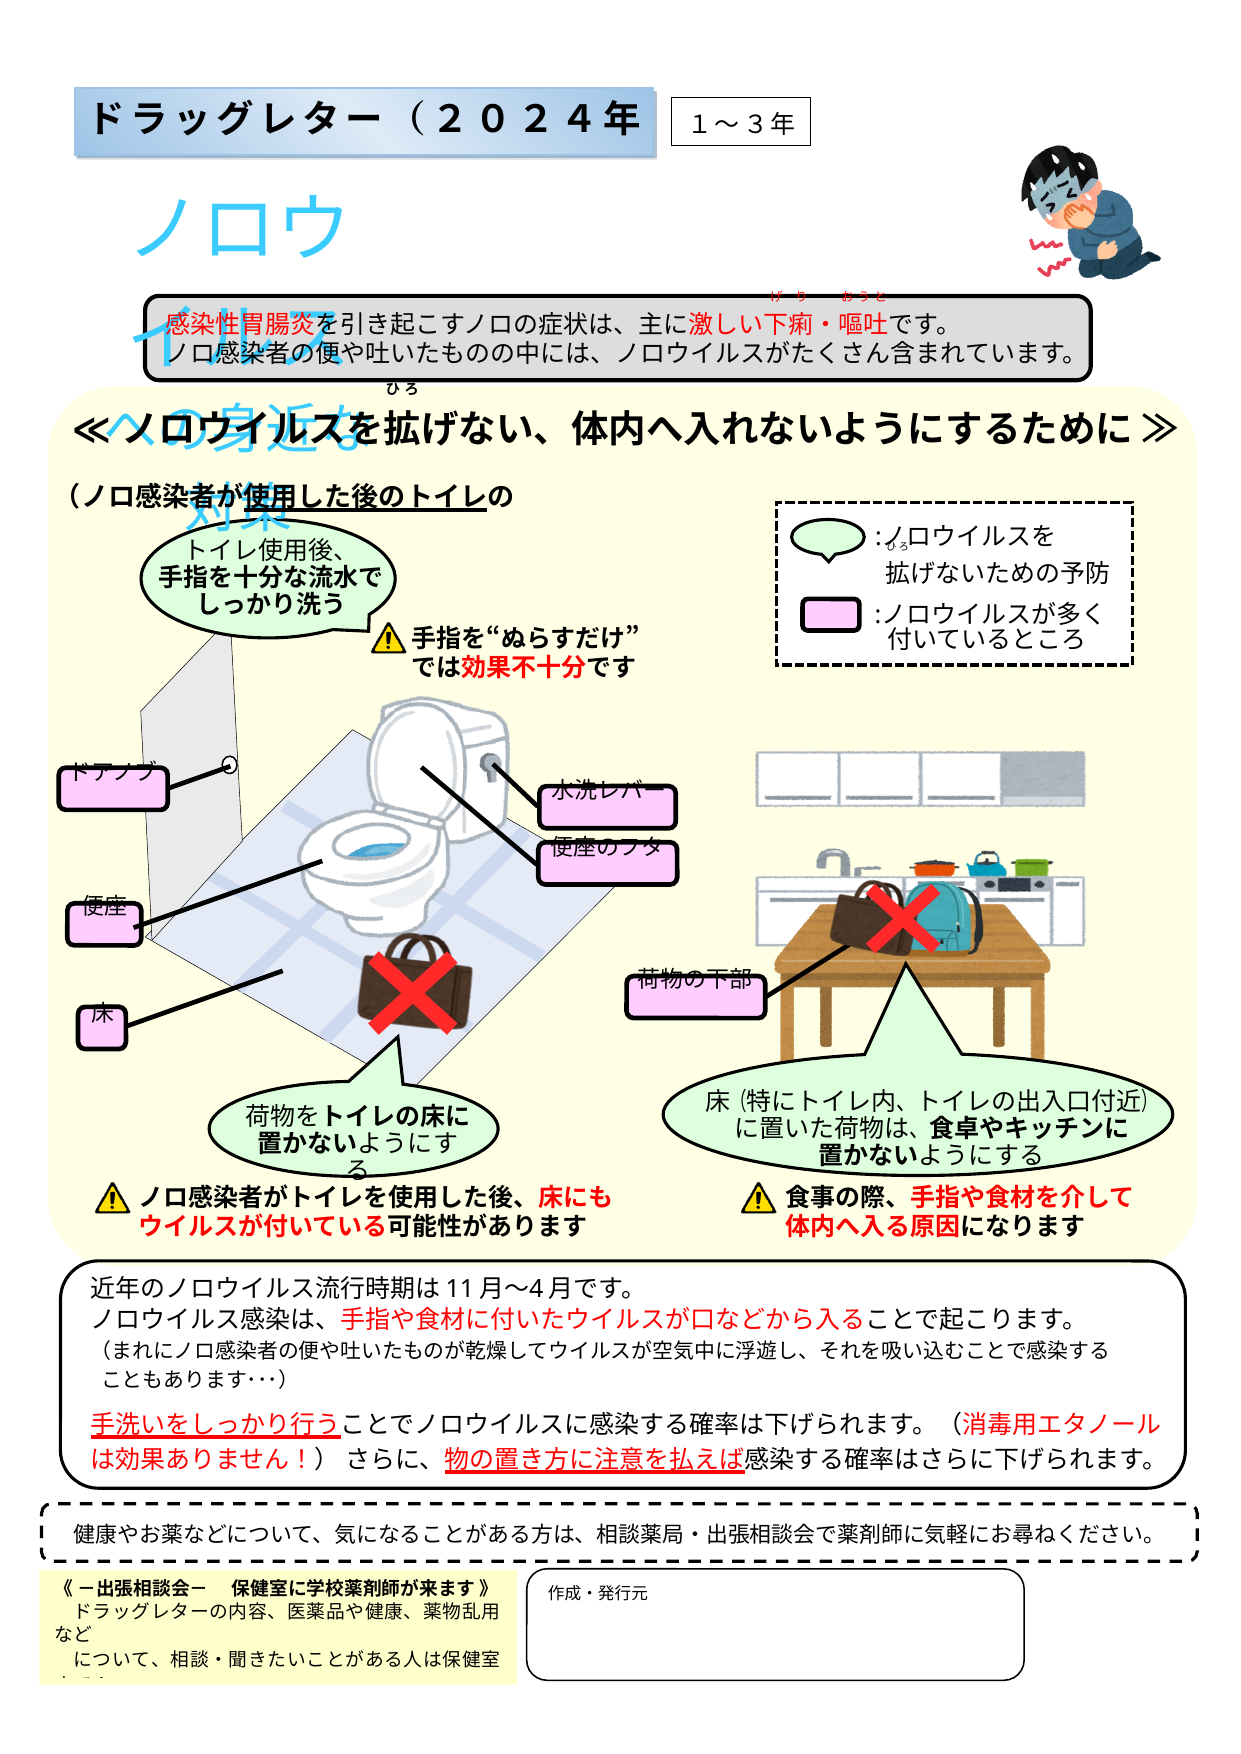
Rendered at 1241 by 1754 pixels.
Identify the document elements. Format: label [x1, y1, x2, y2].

picture [292, 689, 514, 1037]
picture [369, 620, 407, 655]
picture [741, 742, 1097, 1062]
picture [739, 1180, 777, 1215]
picture [93, 1180, 131, 1215]
picture [388, 1005, 445, 1034]
picture [1009, 140, 1165, 284]
